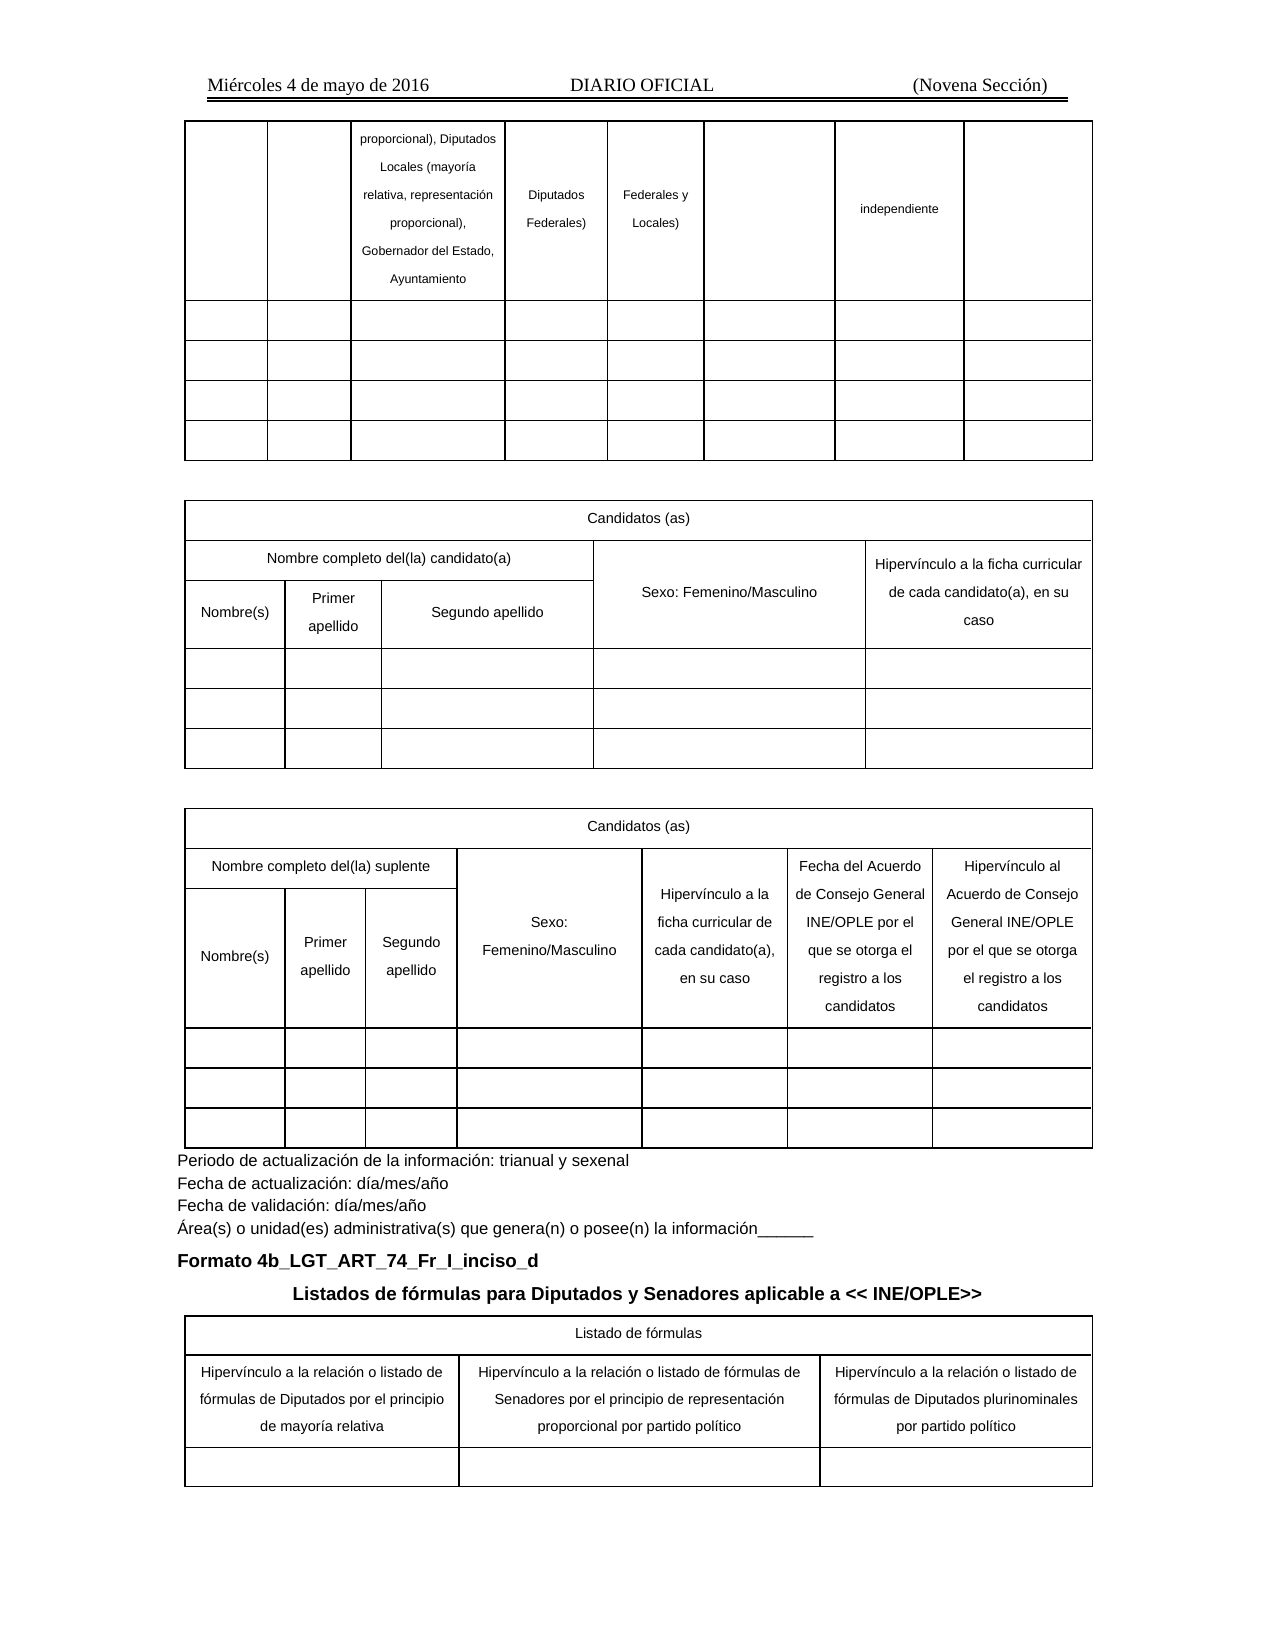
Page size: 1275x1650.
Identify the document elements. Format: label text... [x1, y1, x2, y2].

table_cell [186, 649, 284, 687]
text Fecha de validación: día/mes/año [177, 1194, 1098, 1216]
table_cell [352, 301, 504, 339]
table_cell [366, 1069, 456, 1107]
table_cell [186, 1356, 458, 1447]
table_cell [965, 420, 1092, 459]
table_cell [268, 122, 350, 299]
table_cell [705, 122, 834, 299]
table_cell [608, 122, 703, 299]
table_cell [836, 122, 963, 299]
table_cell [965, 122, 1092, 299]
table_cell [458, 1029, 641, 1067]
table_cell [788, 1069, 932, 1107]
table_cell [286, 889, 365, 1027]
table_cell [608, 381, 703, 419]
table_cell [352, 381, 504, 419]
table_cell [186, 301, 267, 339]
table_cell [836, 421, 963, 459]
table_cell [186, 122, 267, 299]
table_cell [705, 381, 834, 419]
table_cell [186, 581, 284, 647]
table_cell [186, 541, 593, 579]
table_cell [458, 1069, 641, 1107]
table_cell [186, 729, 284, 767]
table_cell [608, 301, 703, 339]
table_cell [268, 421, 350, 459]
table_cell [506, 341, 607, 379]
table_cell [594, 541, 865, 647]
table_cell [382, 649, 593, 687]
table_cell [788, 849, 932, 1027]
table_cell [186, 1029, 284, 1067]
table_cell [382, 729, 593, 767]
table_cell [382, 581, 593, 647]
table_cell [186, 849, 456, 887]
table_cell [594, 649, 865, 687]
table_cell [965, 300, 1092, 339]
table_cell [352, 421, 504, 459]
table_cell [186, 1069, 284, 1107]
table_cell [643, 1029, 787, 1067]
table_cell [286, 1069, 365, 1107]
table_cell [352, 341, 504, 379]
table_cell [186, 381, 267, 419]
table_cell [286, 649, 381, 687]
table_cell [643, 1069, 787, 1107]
text Formato 4b_LGT_ART_74_Fr_I_inciso_d [177, 1249, 1098, 1272]
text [177, 1216, 1098, 1239]
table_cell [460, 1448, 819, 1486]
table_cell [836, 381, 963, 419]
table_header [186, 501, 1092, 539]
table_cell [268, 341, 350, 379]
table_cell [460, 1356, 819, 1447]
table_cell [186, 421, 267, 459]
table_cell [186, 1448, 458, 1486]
text Fecha de actualización: día/mes/año [177, 1171, 1098, 1194]
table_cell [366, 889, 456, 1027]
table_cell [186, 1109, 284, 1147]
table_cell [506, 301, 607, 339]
text Periodo de actualización de la información: trianual y sexenal [177, 1149, 1098, 1171]
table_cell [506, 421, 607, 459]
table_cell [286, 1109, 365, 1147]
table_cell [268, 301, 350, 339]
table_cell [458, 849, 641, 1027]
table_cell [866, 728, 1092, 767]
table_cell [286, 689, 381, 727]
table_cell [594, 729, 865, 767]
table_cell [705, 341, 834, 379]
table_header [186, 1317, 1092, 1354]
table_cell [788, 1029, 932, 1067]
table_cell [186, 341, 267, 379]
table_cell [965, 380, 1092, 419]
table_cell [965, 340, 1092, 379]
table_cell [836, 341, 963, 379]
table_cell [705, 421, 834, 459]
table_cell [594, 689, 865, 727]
text Listados de fórmulas para Diputados y Senadores aplicable a << INE/OPLE>> [177, 1282, 1098, 1305]
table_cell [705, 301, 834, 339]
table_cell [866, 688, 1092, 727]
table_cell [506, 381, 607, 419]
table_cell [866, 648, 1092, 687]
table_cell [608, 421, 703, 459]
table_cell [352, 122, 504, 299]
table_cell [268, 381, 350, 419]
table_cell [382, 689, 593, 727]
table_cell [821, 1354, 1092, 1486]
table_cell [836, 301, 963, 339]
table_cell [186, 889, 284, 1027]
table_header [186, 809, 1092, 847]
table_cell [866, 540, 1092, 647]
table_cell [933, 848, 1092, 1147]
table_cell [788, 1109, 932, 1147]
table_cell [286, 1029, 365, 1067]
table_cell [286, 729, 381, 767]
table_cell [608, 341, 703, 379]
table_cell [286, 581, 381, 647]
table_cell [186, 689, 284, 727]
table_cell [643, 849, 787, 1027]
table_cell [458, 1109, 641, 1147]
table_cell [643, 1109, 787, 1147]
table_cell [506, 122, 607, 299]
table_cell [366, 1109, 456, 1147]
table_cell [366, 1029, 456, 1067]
